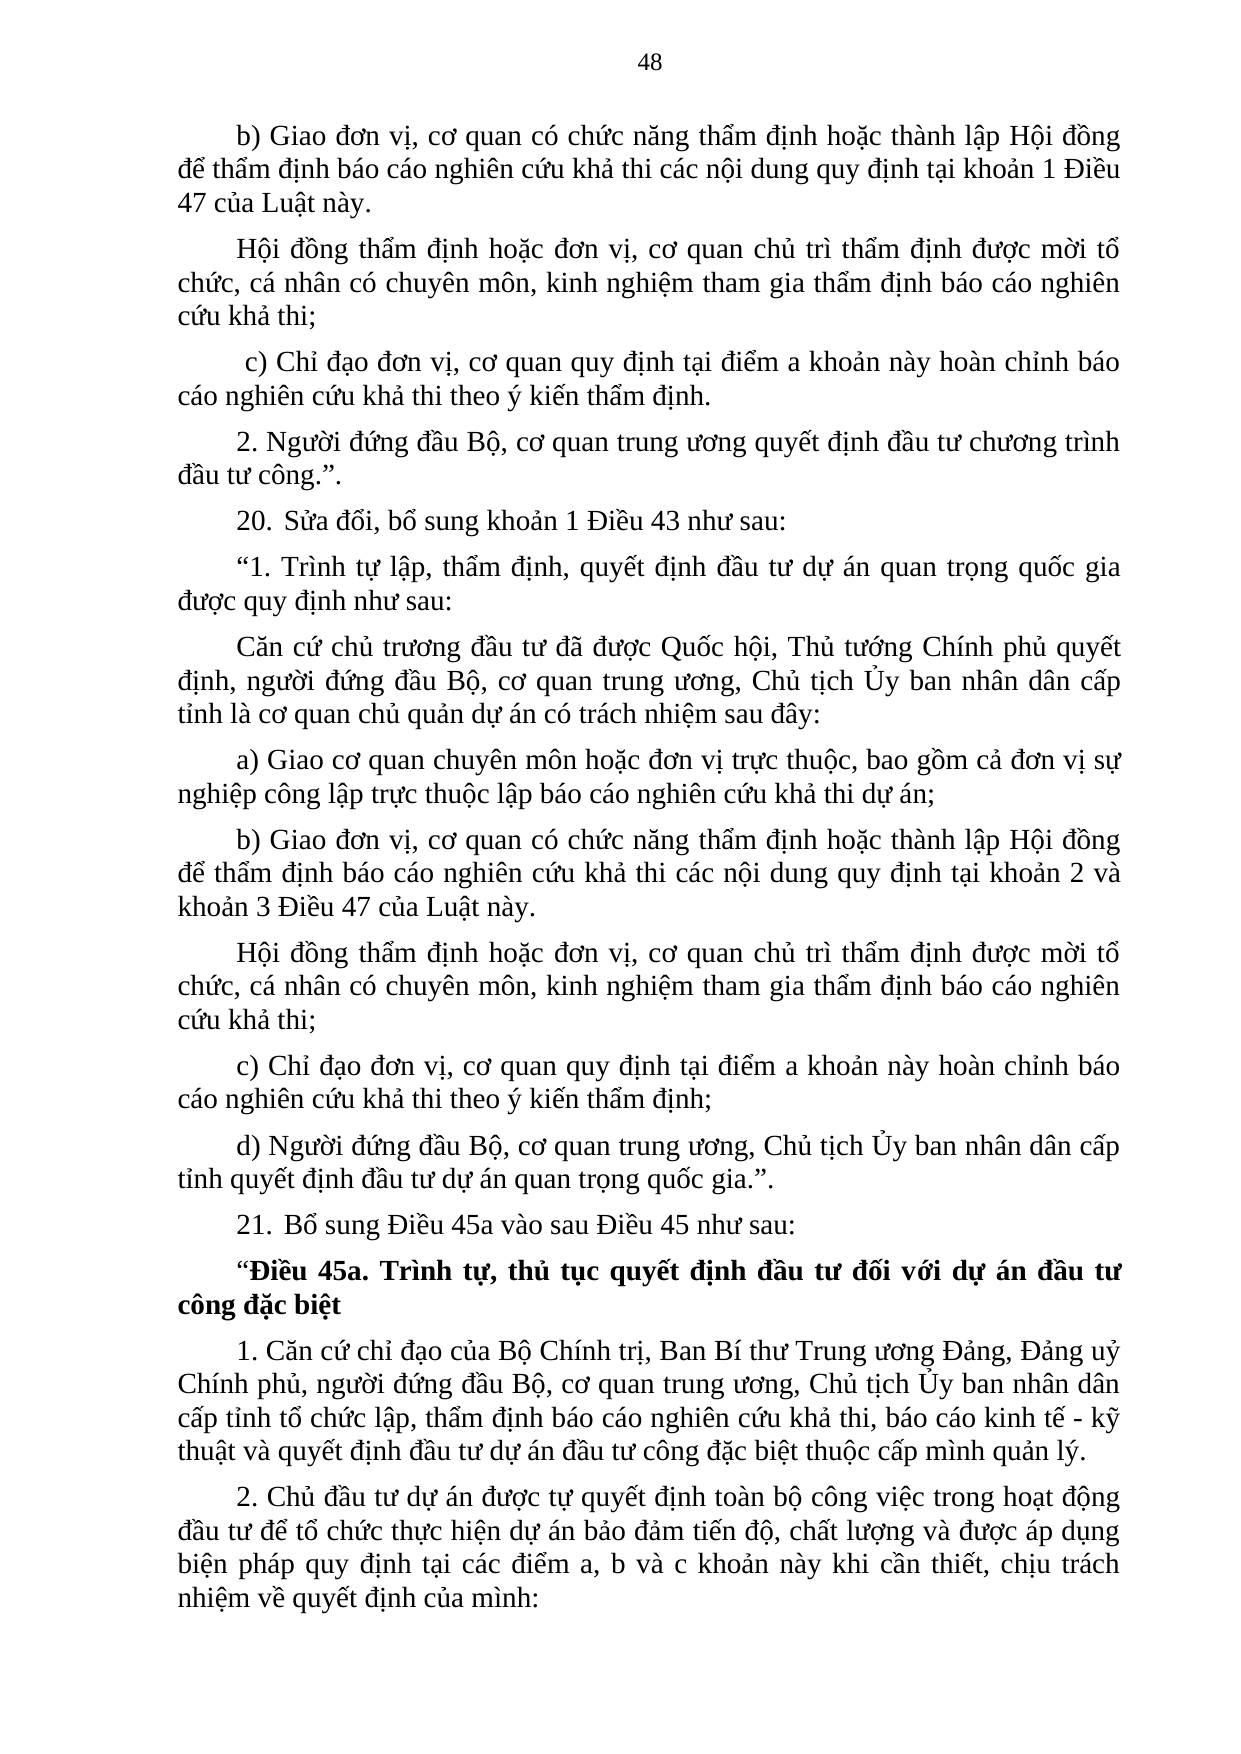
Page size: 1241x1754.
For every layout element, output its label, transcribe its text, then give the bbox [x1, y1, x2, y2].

text 1. Căn cứ chỉ đạo của Bộ Chính trị, Ban Bí thư Trung ương Đảng, Đảng uỷ Chính phủ, người đứng đầu Bộ, cơ quan trung ương, Chủ tịch Ủy ban nhân dân cấp tỉnh tổ chức lập, thẩm định báo cáo nghiên cứu khả thi, báo cáo kinh tế - kỹ thuật và quyết định đầu tư dự án đầu tư công đặc biệt thuộc cấp mình quản lý. [177, 1333, 1122, 1467]
text b) Giao đơn vị, cơ quan có chức năng thẩm định hoặc thành lập Hội đồng để thẩm định báo cáo nghiên cứu khả thi các nội dung quy định tại khoản 2 và khoản 3 Điều 47 của Luật này. [177, 822, 1122, 922]
text Hội đồng thẩm định hoặc đơn vị, cơ quan chủ trì thẩm định được mời tổ chức, cá nhân có chuyên môn, kinh nghiệm tham gia thẩm định báo cáo nghiên cứu khả thi; [177, 231, 1122, 332]
text a) Giao cơ quan chuyên môn hoặc đơn vị trực thuộc, bao gồm cả đơn vị sự nghiệp công lập trực thuộc lập báo cáo nghiên cứu khả thi dự án; [177, 742, 1122, 809]
text b) Giao đơn vị, cơ quan có chức năng thẩm định hoặc thành lập Hội đồng để thẩm định báo cáo nghiên cứu khả thi các nội dung quy định tại khoản 1 Điều 47 của Luật này. [177, 118, 1122, 219]
text 2. Người đứng đầu Bộ, cơ quan trung ương quyết định đầu tư chương trình đầu tư công.”. [177, 424, 1122, 491]
text 2. Chủ đầu tư dự án được tự quyết định toàn bộ công việc trong hoạt động đầu tư để tổ chức thực hiện dự án bảo đảm tiến độ, chất lượng và được áp dụng biện pháp quy định tại các điểm a, b và c khoản này khi cần thiết, chịu trách nhiệm về quyết định của mình: [177, 1479, 1122, 1614]
text c) Chỉ đạo đơn vị, cơ quan quy định tại điểm a khoản này hoàn chỉnh báo cáo nghiên cứu khả thi theo ý kiến thẩm định; [177, 1048, 1122, 1115]
text Căn cứ chủ trương đầu tư đã được Quốc hội, Thủ tướng Chính phủ quyết định, người đứng đầu Bộ, cơ quan trung ương, Chủ tịch Ủy ban nhân dân cấp tỉnh là cơ quan chủ quản dự án có trách nhiệm sau đây: [177, 629, 1122, 730]
text d) Người đứng đầu Bộ, cơ quan trung ương, Chủ tịch Ủy ban nhân dân cấp tỉnh quyết định đầu tư dự án quan trọng quốc gia.”. [177, 1128, 1122, 1195]
text “1. Trình tự lập, thẩm định, quyết định đầu tư dự án quan trọng quốc gia được quy định như sau: [177, 549, 1122, 617]
text 20. Sửa đổi, bổ sung khoản 1 Điều 43 như sau: [177, 503, 1122, 537]
text Hội đồng thẩm định hoặc đơn vị, cơ quan chủ trì thẩm định được mời tổ chức, cá nhân có chuyên môn, kinh nghiệm tham gia thẩm định báo cáo nghiên cứu khả thi; [177, 935, 1122, 1036]
text 21. Bổ sung Điều 45a vào sau Điều 45 như sau: [177, 1207, 1122, 1241]
text c) Chỉ đạo đơn vị, cơ quan quy định tại điểm a khoản này hoàn chỉnh báo cáo nghiên cứu khả thi theo ý kiến thẩm định. [177, 344, 1122, 411]
text “Điều 45a. Trình tự, thủ tục quyết định đầu tư đối với dự án đầu tư công đặc biệt [177, 1253, 1122, 1320]
